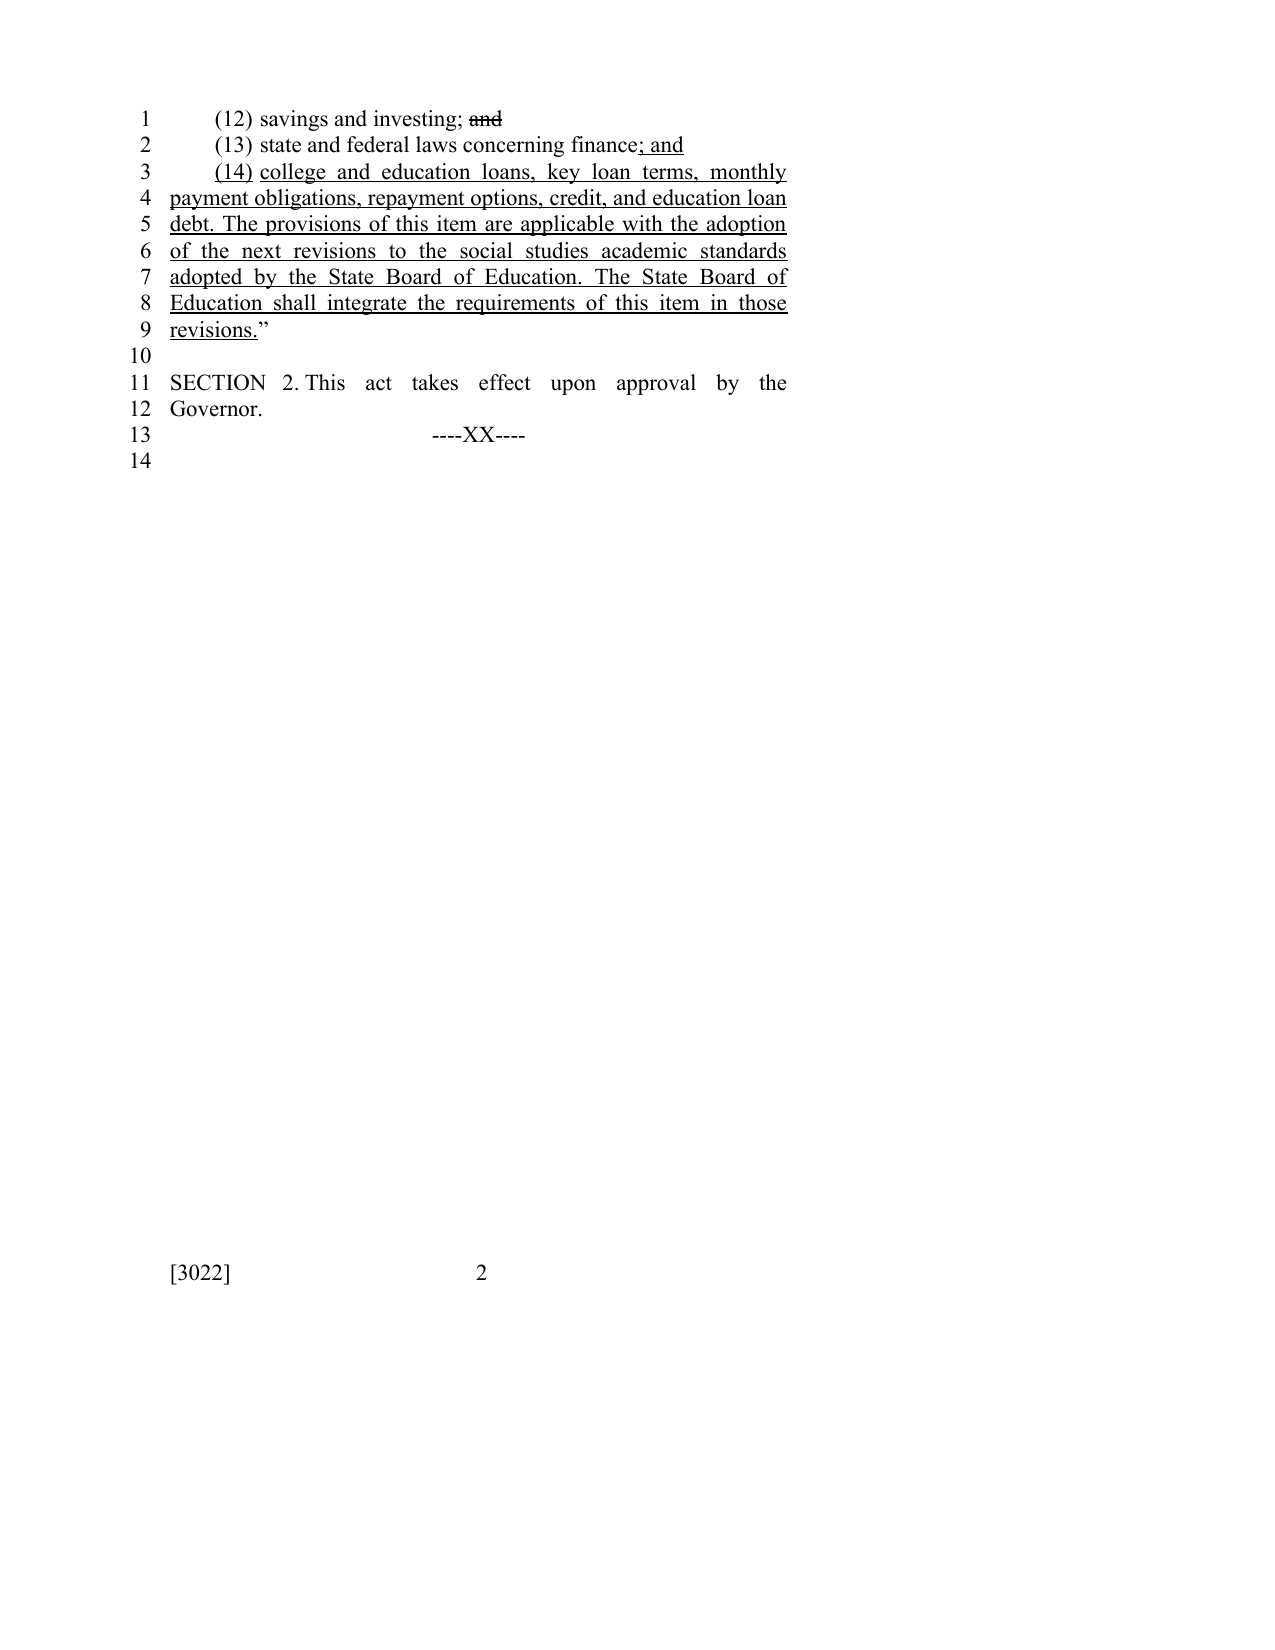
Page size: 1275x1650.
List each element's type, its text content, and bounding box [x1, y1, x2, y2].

text (12) savings and investing; and [169, 105, 787, 131]
text ----XX---- [169, 421, 787, 448]
text (13) state and federal laws concerning finance; and [169, 131, 787, 158]
text SECTION 2. This act takes effect upon approval by the Governor. [169, 368, 787, 421]
text (14) college and education loans, key loan terms, monthly payment obligations, repayment options, credit, and education loan debt. The provisions of this item are applicable with the adoption of the next revisions to the social studies academic standards adopted by the State Board of Education. The State Board of Education shall integrate the requirements of this item in those revisions.” [169, 158, 787, 207]
